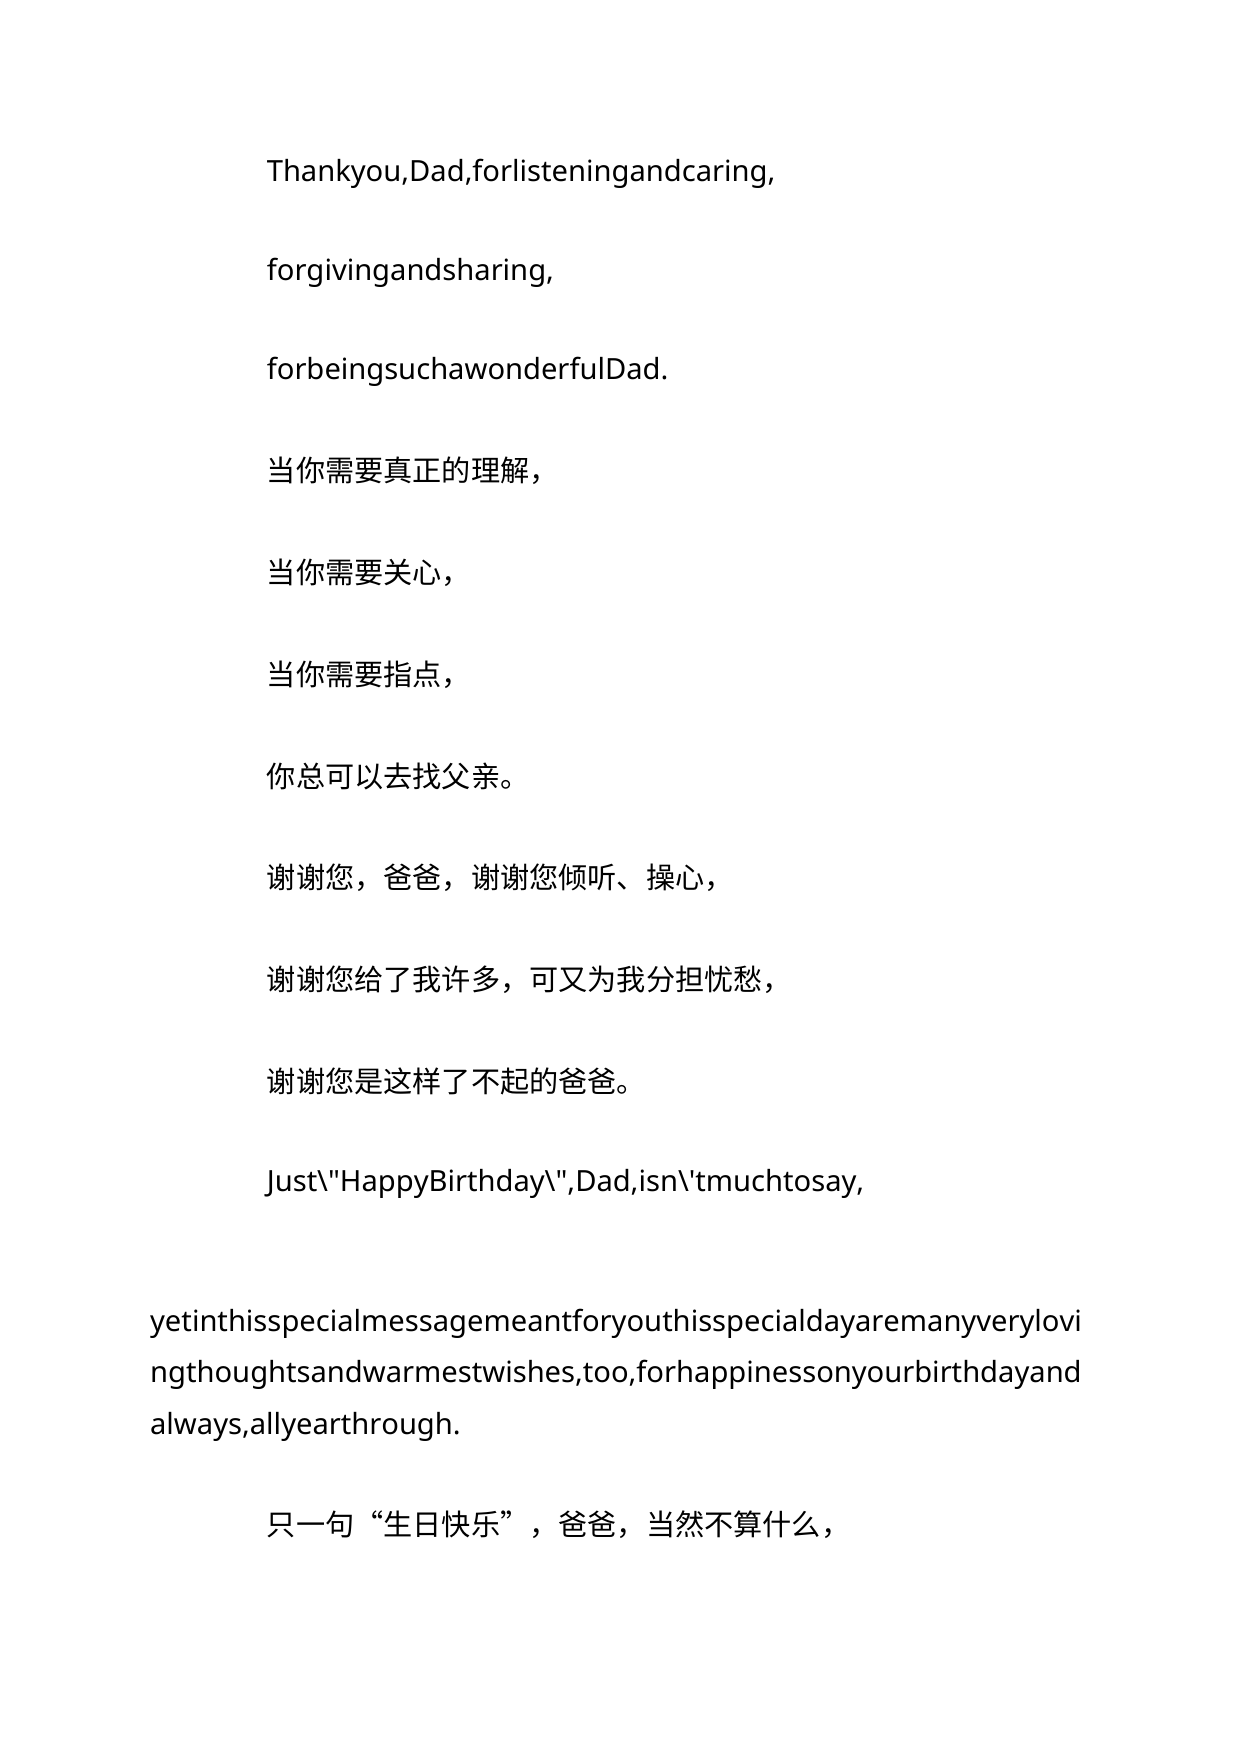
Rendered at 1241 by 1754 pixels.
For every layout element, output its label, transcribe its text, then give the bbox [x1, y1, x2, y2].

text Thankyou,Dad,forlisteningandcaring, [150, 150, 1090, 190]
text yetinthisspecialmessagemeantforyouthisspecialdayaremanyverylovingthoughtsandwarmestwishes,too,forhappinessonyourbirthdayandalways,allyearthrough. [150, 1259, 1090, 1443]
text 谢谢您，爸爸，谢谢您倾听、操心， [150, 855, 1090, 897]
text 你总可以去找父亲。 [150, 753, 1090, 795]
text forgivingandsharing, [150, 249, 1090, 289]
text 谢谢您给了我许多，可又为我分担忧愁， [150, 957, 1090, 999]
text 当你需要真正的理解， [150, 448, 1090, 490]
text forbeingsuchawonderfulDad. [150, 348, 1090, 388]
text 谢谢您是这样了不起的爸爸。 [150, 1058, 1090, 1101]
text Just\"HappyBirthday\",Dad,isn\'tmuchtosay, [150, 1160, 1090, 1200]
text 当你需要关心， [150, 549, 1090, 592]
text 当你需要指点， [150, 651, 1090, 694]
text 只一句“生日快乐”，爸爸，当然不算什么， [150, 1502, 1090, 1544]
